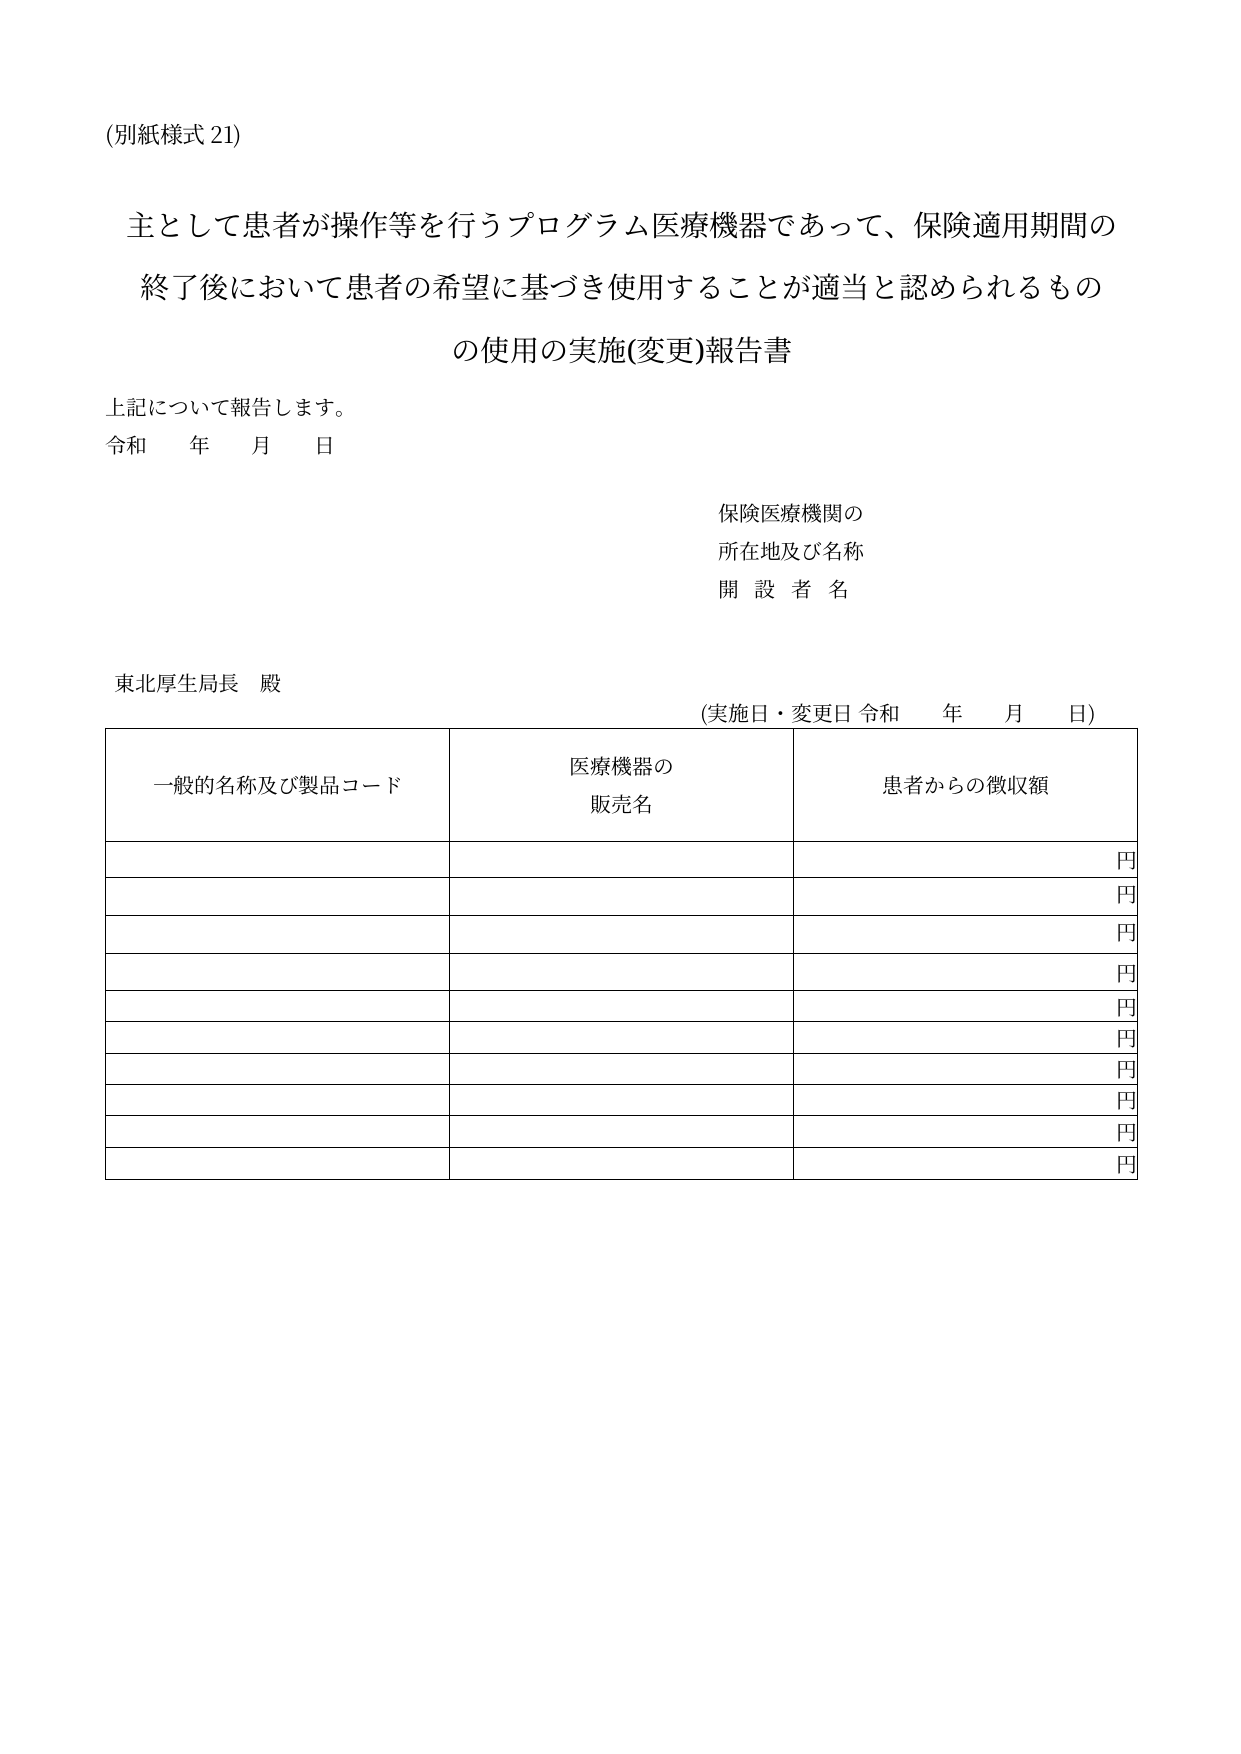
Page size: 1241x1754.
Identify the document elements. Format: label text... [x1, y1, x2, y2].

table_cell [450, 1022, 793, 1053]
table_cell [450, 954, 793, 990]
table_cell [106, 878, 449, 915]
table_cell [106, 1022, 449, 1053]
text 終了後において患者の希望に基づき使用することが適当と認められるもの [106, 265, 1138, 307]
text 東北厚生局長 殿 [114, 668, 1138, 698]
table_header 患者からの徴収額 [794, 729, 1137, 841]
table_cell [106, 842, 449, 877]
text 所在地及び名称 [718, 535, 1138, 565]
table_cell 円 [794, 1022, 1137, 1053]
text (実施日・変更日 令和 年 月 日) [700, 698, 1138, 728]
table_cell [450, 878, 793, 915]
table_cell [106, 1148, 449, 1179]
table_cell 円 [794, 1085, 1137, 1115]
text (別紙様式21) [106, 118, 1138, 151]
table_cell 円 [794, 954, 1137, 990]
table_cell 円 [794, 1054, 1137, 1084]
text の使用の実施(変更)報告書 [106, 328, 1138, 370]
table_cell [450, 916, 793, 953]
table_cell 円 [794, 1148, 1137, 1179]
table_cell [450, 1085, 793, 1115]
table_cell 円 [794, 1116, 1137, 1147]
table_cell [106, 1116, 449, 1147]
table_cell [450, 1116, 793, 1147]
table_header 医療機器の 販売名 [450, 729, 793, 841]
table_cell [450, 842, 793, 877]
text 主として患者が操作等を行うプログラム医療機器であって、保険適用期間の [106, 203, 1138, 244]
table_cell 円 [794, 916, 1137, 953]
table_cell 円 [794, 878, 1137, 915]
table_header 一般的名称及び製品コード [106, 729, 449, 841]
table_cell [106, 916, 449, 953]
table_cell [450, 1148, 793, 1179]
table_cell [450, 1054, 793, 1084]
text 上記について報告します。 [106, 391, 1138, 421]
table_cell 円 [794, 991, 1137, 1021]
table_cell [450, 991, 793, 1021]
text 令和 年 月 日 [106, 429, 1138, 459]
table_cell [106, 1085, 449, 1115]
table_cell [106, 954, 449, 990]
text 開 設 者 名 [718, 573, 1138, 603]
table_cell [106, 1054, 449, 1084]
text 保険医療機関の [718, 497, 1138, 527]
table_cell 円 [794, 842, 1137, 877]
table_cell [106, 991, 449, 1021]
